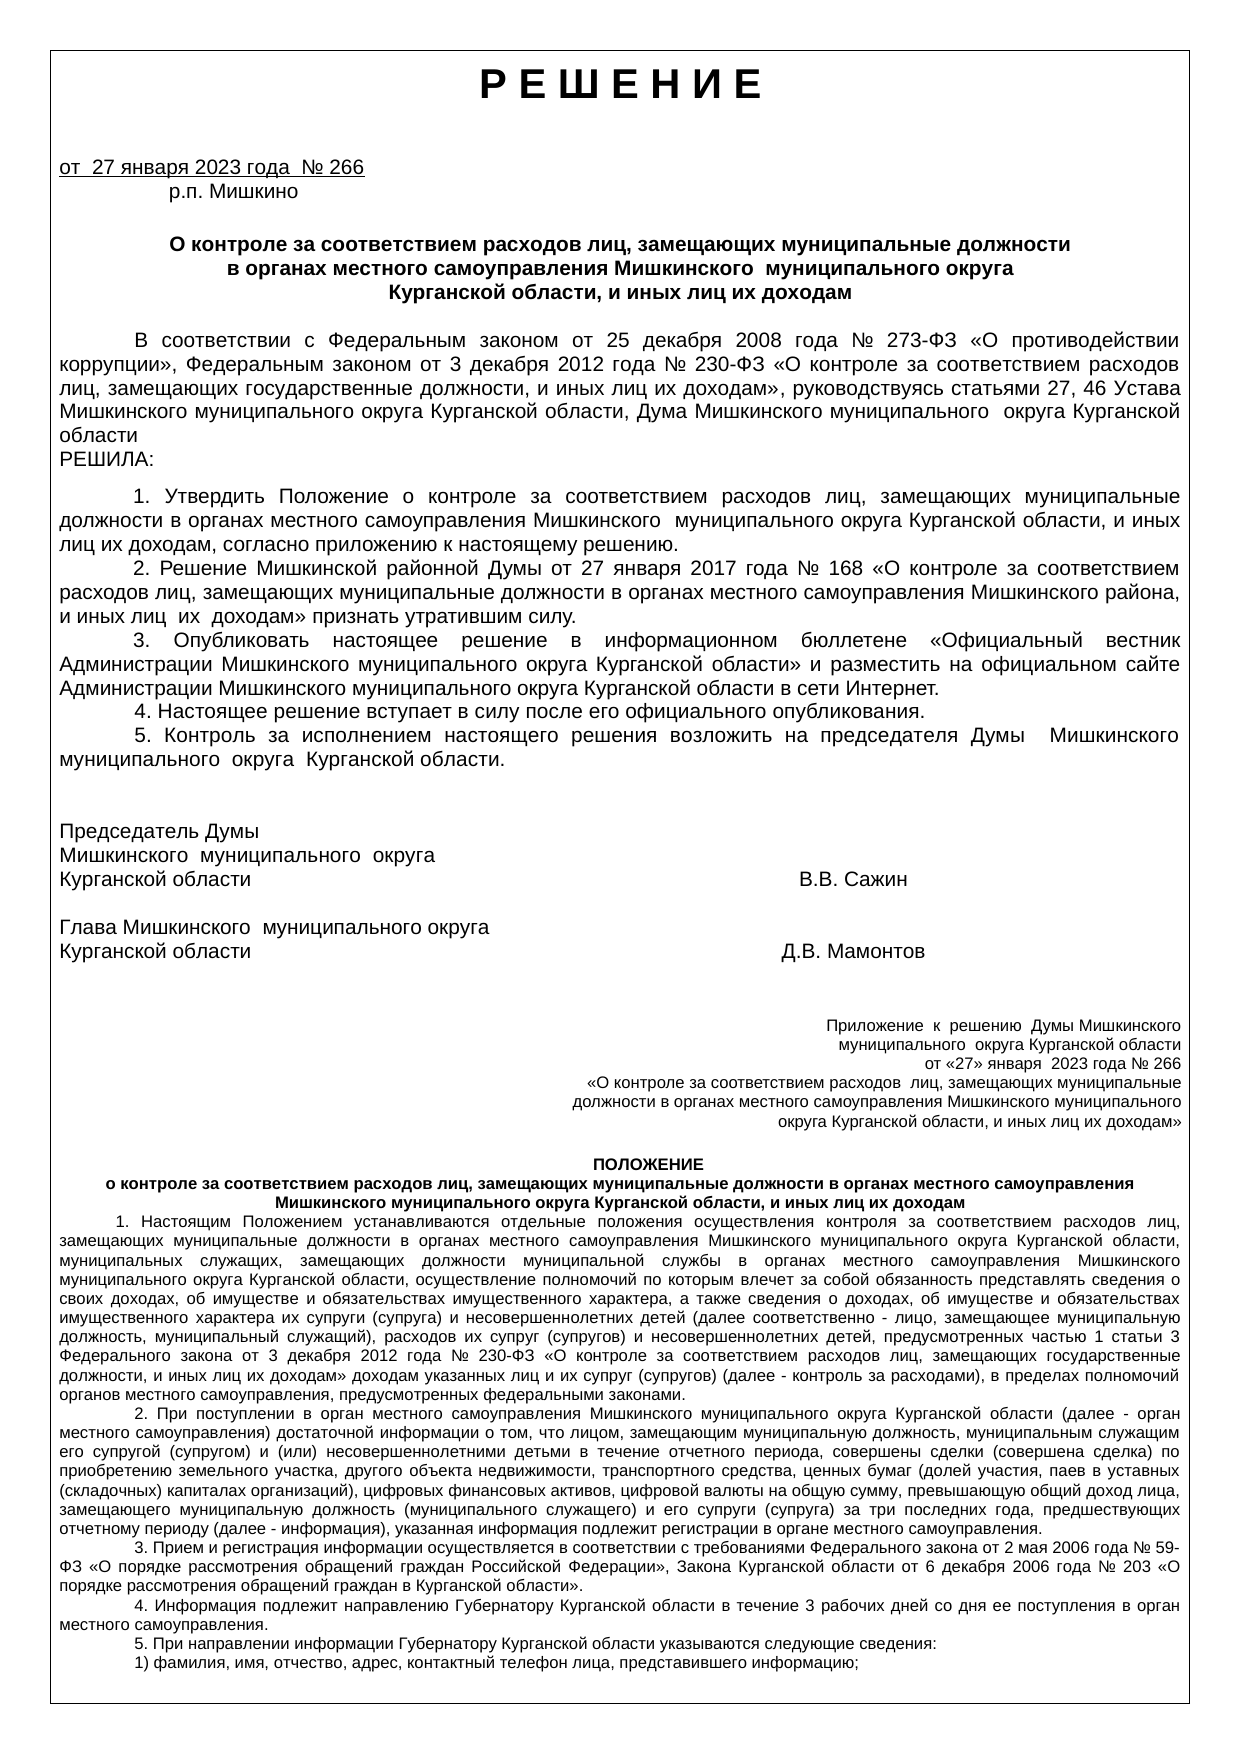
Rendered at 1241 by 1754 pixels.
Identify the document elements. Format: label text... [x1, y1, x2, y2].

text Курганской области Д.В. Мамонтов [59, 939, 1181, 963]
text 2. Решение Мишкинской районной Думы от 27 января 2017 года № 168 «О контроле за соответствием расходов лиц, замещающих муниципальные должности в органах местного самоуправления Мишкинского района, и иных лиц их доходам» признать утратившим силу. [59, 556, 1181, 627]
text от «27» января 2023 года № 266 [490, 1054, 1181, 1073]
text ПОЛОЖЕНИЕ [59, 1154, 1181, 1174]
text Глава Мишкинского муниципального округа [59, 915, 1181, 939]
text муниципального округа Курганской области [488, 1035, 1181, 1054]
text 1. Настоящим Положением устанавливаются отдельные положения осуществления контроля за соответствием расходов лиц, замещающих муниципальные должности в органах местного самоуправления Мишкинского муниципального округа Курганской области, муниципальных служащих, замещающих должности муниципальной службы в органах местного самоуправления Мишкинского муниципального округа Курганской области, осуществление полномочий по которым влечет за собой обязанность представлять сведения о своих доходах, об имуществе и обязательствах имущественного характера, а также сведения о доходах, об имуществе и обязательствах имущественного характера их супруги (супруга) и несовершеннолетних детей (далее соответственно - лицо, замещающее муниципальную должность, муниципальный служащий), расходов их супруг (супругов) и несовершеннолетних детей, предусмотренных частью 1 статьи 3 Федерального закона от 3 декабря 2012 года № 230-ФЗ «О контроле за соответствием расходов лиц, замещающих государственные должности, и иных лиц их доходам» доходам указанных лиц и их супруг (супругов) (далее - контроль за расходами), в пределах полномочий органов местного самоуправления, предусмотренных федеральными законами. [59, 1212, 1181, 1404]
text «О контроле за соответствием расходов лиц, замещающих муниципальные должности в органах местного самоуправления Мишкинского муниципального округа Курганской области, и иных лиц их доходам» [516, 1073, 1182, 1131]
text 4. Информация подлежит направлению Губернатору Курганской области в течение 3 рабочих дней со дня ее поступления в орган местного самоуправления. [59, 1595, 1181, 1634]
text 2. При поступлении в орган местного самоуправления Мишкинского муниципального округа Курганской области (далее - орган местного самоуправления) достаточной информации о том, что лицом, замещающим муниципальную должность, муниципальным служащим его супругой (супругом) и (или) несовершеннолетними детьми в течение отчетного периода, совершены сделки (совершена сделка) по приобретению земельного участка, другого объекта недвижимости, транспортного средства, ценных бумаг (долей участия, паев в уставных (складочных) капиталах организаций), цифровых финансовых активов, цифровой валюты на общую сумму, превышающую общий доход лица, замещающего муниципальную должность (муниципального служащего) и его супруги (супруга) за три последних года, предшествующих отчетному периоду (далее - информация), указанная информация подлежит регистрации в органе местного самоуправления. [59, 1404, 1181, 1538]
text в органах местного самоуправления Мишкинского муниципального округа [59, 256, 1182, 279]
text Р Е Ш Е Н И Е [59, 59, 1181, 107]
text 5. Контроль за исполнением настоящего решения возложить на председателя Думы Мишкинского муниципального округа Курганской области. [59, 723, 1181, 771]
text Приложение к решению Думы Мишкинского [488, 1016, 1181, 1035]
text РЕШИЛА: [59, 447, 1181, 471]
text Курганской области, и иных лиц их доходам [59, 279, 1182, 303]
text от 27 января 2023 года № 266 [59, 155, 1181, 179]
text В соответствии с Федеральным законом от 25 декабря 2008 года № 273-ФЗ «О противодействии коррупции», Федеральным законом от 3 декабря 2012 года № 230-ФЗ «О контроле за соответствием расходов лиц, замещающих государственные должности, и иных лиц их доходам», руководствуясь статьями 27, 46 Устава Мишкинского муниципального округа Курганской области, Дума Мишкинского муниципального округа Курганской области [59, 327, 1181, 447]
text 4. Настоящее решение вступает в силу после его официального опубликования. [59, 699, 1181, 723]
text 3. Прием и регистрация информации осуществляется в соответствии с требованиями Федерального закона от 2 мая 2006 года № 59-ФЗ «О порядке рассмотрения обращений граждан Российской Федерации», Закона Курганской области от 6 декабря 2006 года № 203 «О порядке рассмотрения обращений граждан в Курганской области». [59, 1538, 1181, 1595]
text р.п. Мишкино [59, 179, 1181, 203]
text Мишкинского муниципального округа [59, 843, 1181, 867]
text о контроле за соответствием расходов лиц, замещающих муниципальные должности в органах местного самоуправления Мишкинского муниципального округа Курганской области, и иных лиц их доходам [59, 1174, 1181, 1212]
text 1) фамилия, имя, отчество, адрес, контактный телефон лица, представившего информацию; [59, 1653, 1181, 1672]
text 5. При направлении информации Губернатору Курганской области указываются следующие сведения: [59, 1634, 1181, 1653]
text О контроле за соответствием расходов лиц, замещающих муниципальные должности [59, 232, 1182, 256]
text Председатель Думы [59, 819, 1181, 843]
text 3. Опубликовать настоящее решение в информационном бюллетене «Официальный вестник Администрации Мишкинского муниципального округа Курганской области» и разместить на официальном сайте Администрации Мишкинского муниципального округа Курганской области в сети Интернет. [59, 627, 1181, 699]
text Курганской области В.В. Сажин [59, 867, 1181, 891]
text 1. Утвердить Положение о контроле за соответствием расходов лиц, замещающих муниципальные должности в органах местного самоуправления Мишкинского муниципального округа Курганской области, и иных лиц их доходам, согласно приложению к настоящему решению. [59, 484, 1181, 556]
